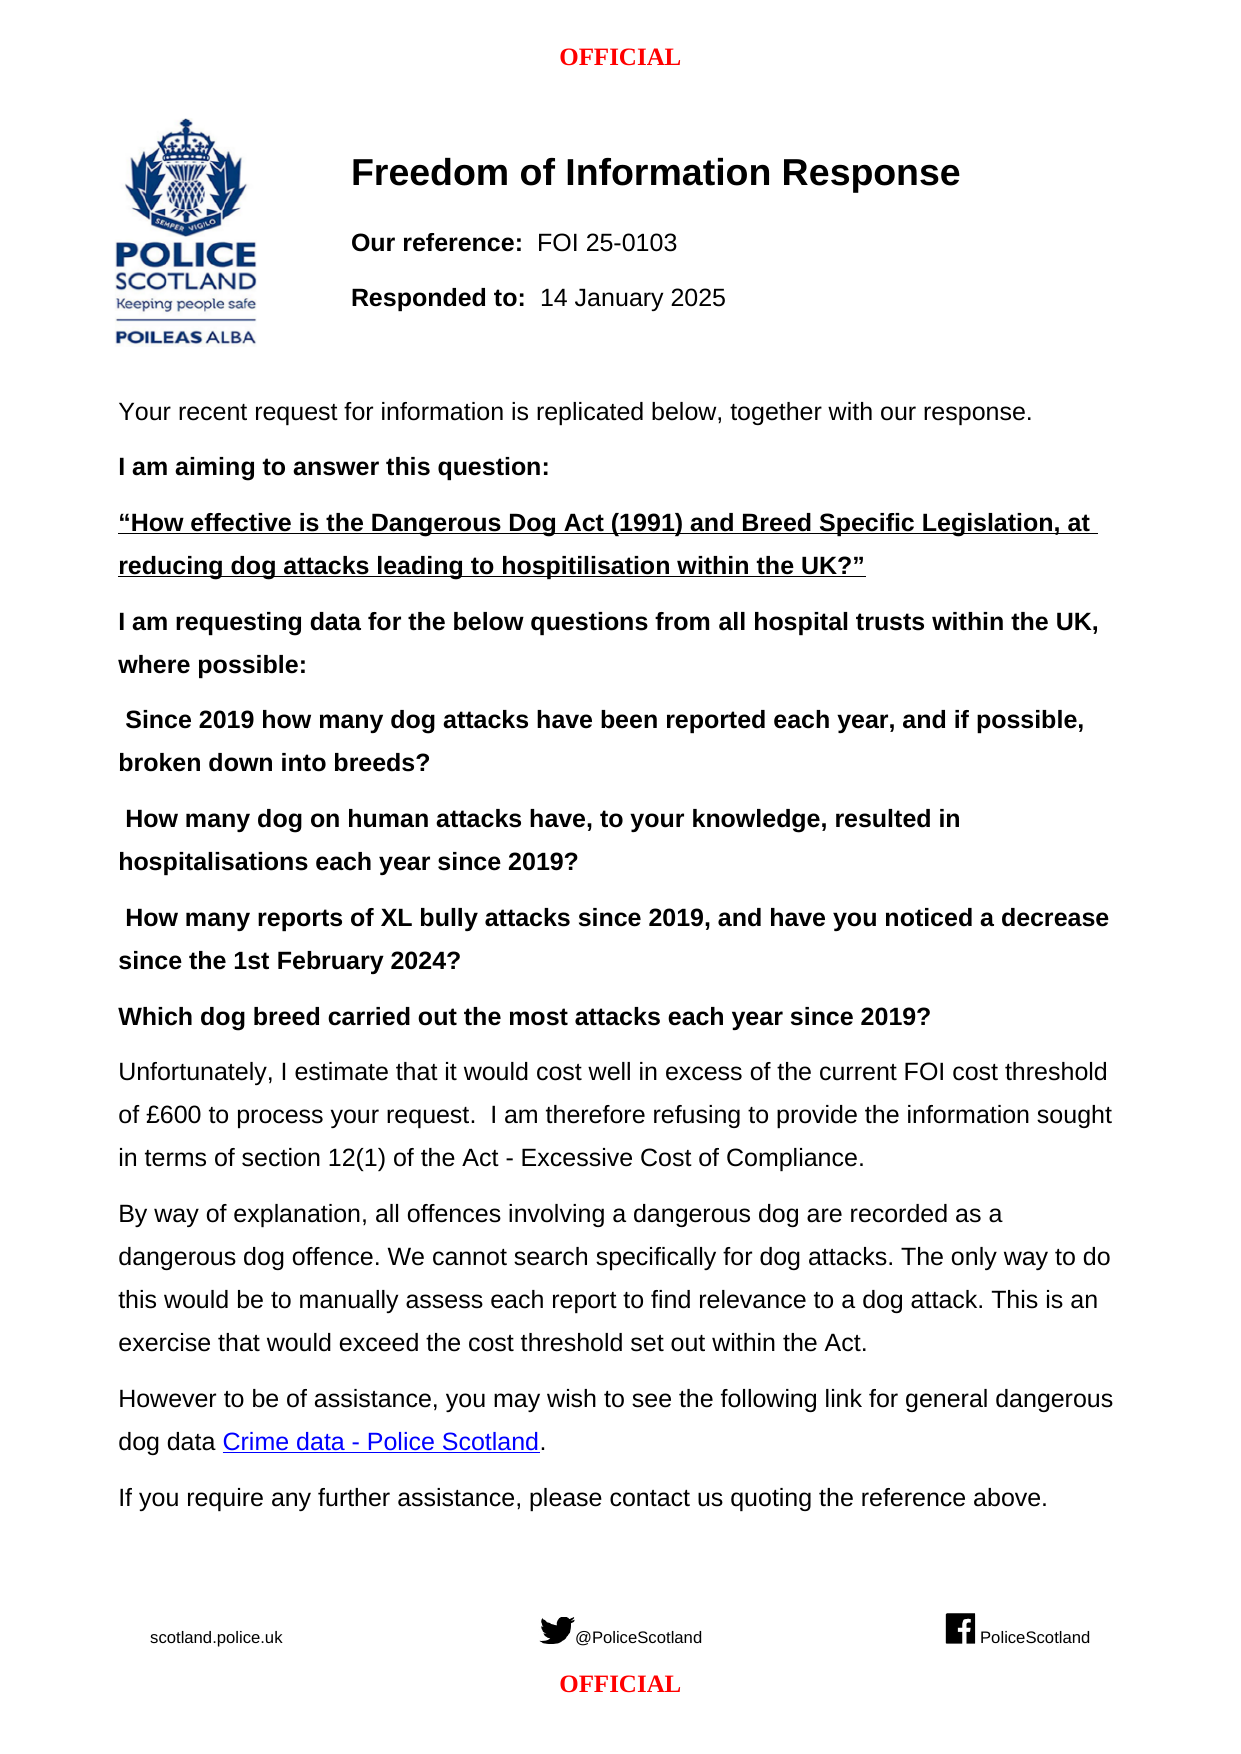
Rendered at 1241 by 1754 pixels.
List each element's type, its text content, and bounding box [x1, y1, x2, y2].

picture [114, 118, 257, 347]
picture [945, 1613, 976, 1644]
text However to be of assistance, you may wish to see the following link for general dangerous dog data Crime data - Police Scotland. [118, 1384, 1122, 1456]
table_header [103, 118, 339, 384]
text If you require any further assistance, please contact us quoting the reference above. [118, 1483, 1122, 1511]
subtitle How many dog on human attacks have, to your knowledge, resulted in hospitalisations each year since 2019? [118, 804, 1122, 876]
text Your recent request for information is replicated below, together with our response. [118, 396, 1122, 425]
picture [538, 1617, 575, 1644]
subtitle How many reports of XL bully attacks since 2019, and have you noticed a decrease since the 1st February 2024? [118, 903, 1122, 974]
text Unfortunately, I estimate that it would cost well in excess of the current FOI cost threshold of £600 to process your request. I am therefore refusing to provide the information sought in terms of section 12(1) of the Act - Excessive Cost of Compliance. [118, 1057, 1122, 1172]
subtitle Since 2019 how many dog attacks have been reported each year, and if possible, broken down into breeds? [118, 705, 1122, 777]
table_header Freedom of Information Response Our reference: FOI 25-0103 Responded to: 14 January 2025 [340, 118, 1121, 384]
subtitle Which dog breed carried out the most attacks each year since 2019? [118, 1001, 1122, 1030]
subtitle I am requesting data for the below questions from all hospital trusts within the UK, where possible: [118, 606, 1122, 678]
subtitle I am aiming to answer this question: [118, 452, 1122, 481]
subtitle “How effective is the Dangerous Dog Act (1991) and Breed Specific Legislation, at reducing dog attacks leading to hospitilisation within the UK?” [118, 508, 1122, 579]
text By way of explanation, all offences involving a dangerous dog are recorded as a dangerous dog offence. We cannot search specifically for dog attacks. The only way to do this would be to manually assess each report to find relevance to a dog attack. This is an exercise that would exceed the cost threshold set out within the Act. [118, 1199, 1122, 1357]
